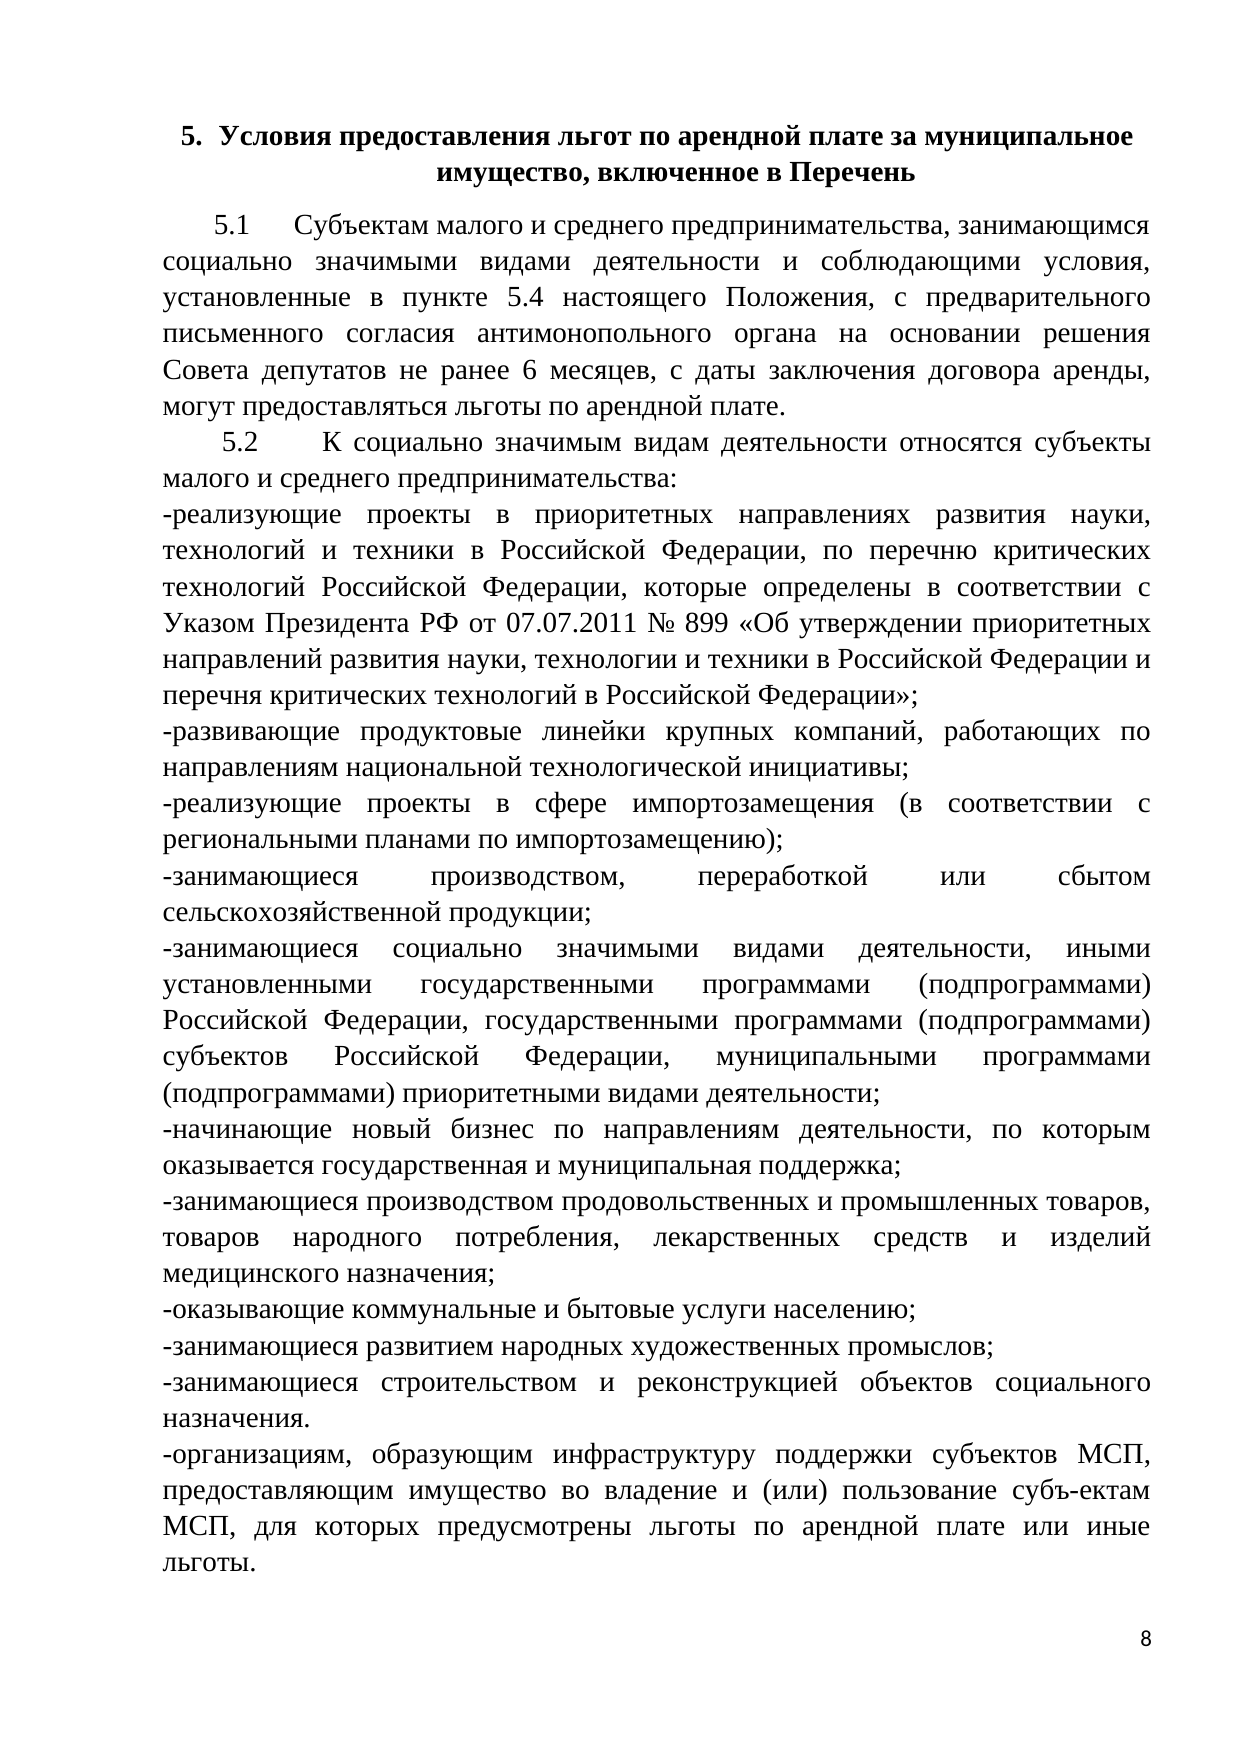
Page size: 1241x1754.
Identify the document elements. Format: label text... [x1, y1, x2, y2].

list -занимающиеся производством, переработкой или сбытом сельскохозяйственной продукции; [162, 858, 1152, 927]
list -реализующие проекты в сфере импортозамещения (в соответствии с региональными планами по импортозамещению); [162, 786, 1152, 855]
list -занимающиеся строительством и реконструкцией объектов социального назначения. [162, 1364, 1152, 1433]
list К социально значимым видам деятельности относятся субъекты малого и среднего предпринимательства: [162, 424, 1152, 494]
list -начинающие новый бизнес по направлениям деятельности, по которым оказывается государственная и муниципальная поддержка; [162, 1111, 1152, 1181]
list -оказывающие коммунальные и бытовые услуги населению; [162, 1292, 1152, 1325]
text 5.1 Субъектам малого и среднего предпринимательства, занимающимся социально значимыми видами деятельности и соблюдающими условия, установленные в пункте 5.4 настоящего Положения, с предварительного письменного согласия антимонопольного органа на основании решения Совета депутатов не ранее 6 месяцев, с даты заключения договора аренды, могут предоставляться льготы по арендной плате. [162, 207, 1152, 421]
list -развивающие продуктовые линейки крупных компаний, работающих по направлениям национальной технологической инициативы; [162, 713, 1152, 783]
list Условия предоставления льгот по арендной плате за муниципальное имущество, включенное в Перечень [162, 118, 1152, 188]
list -реализующие проекты в приоритетных направлениях развития науки, технологий и техники в Российской Федерации, по перечню критических технологий Российской Федерации, которые определены в соответствии с Указом Президента РФ от 07.07.2011 № 899 «Об утверждении приоритетных направлений развития науки, технологии и техники в Российской Федерации и перечня критических технологий в Российской Федерации»; [162, 496, 1152, 711]
list -занимающиеся производством продовольственных и промышленных товаров, товаров народного потребления, лекарственных средств и изделий медицинского назначения; [162, 1183, 1152, 1289]
list -занимающиеся развитием народных художественных промыслов; [162, 1328, 1152, 1361]
list -занимающиеся социально значимыми видами деятельности, иными установленными государственными программами (подпрограммами) Российской Федерации, государственными программами (подпрограммами) субъектов Российской Федерации, муниципальными программами (подпрограммами) приоритетными видами деятельности; [162, 930, 1152, 1108]
list -организациям, образующим инфраструктуру поддержки субъектов МСП, предоставляющим имущество во владение и (или) пользование субъ-ектам МСП, для которых предусмотрены льготы по арендной плате или иные льготы. [162, 1436, 1152, 1578]
